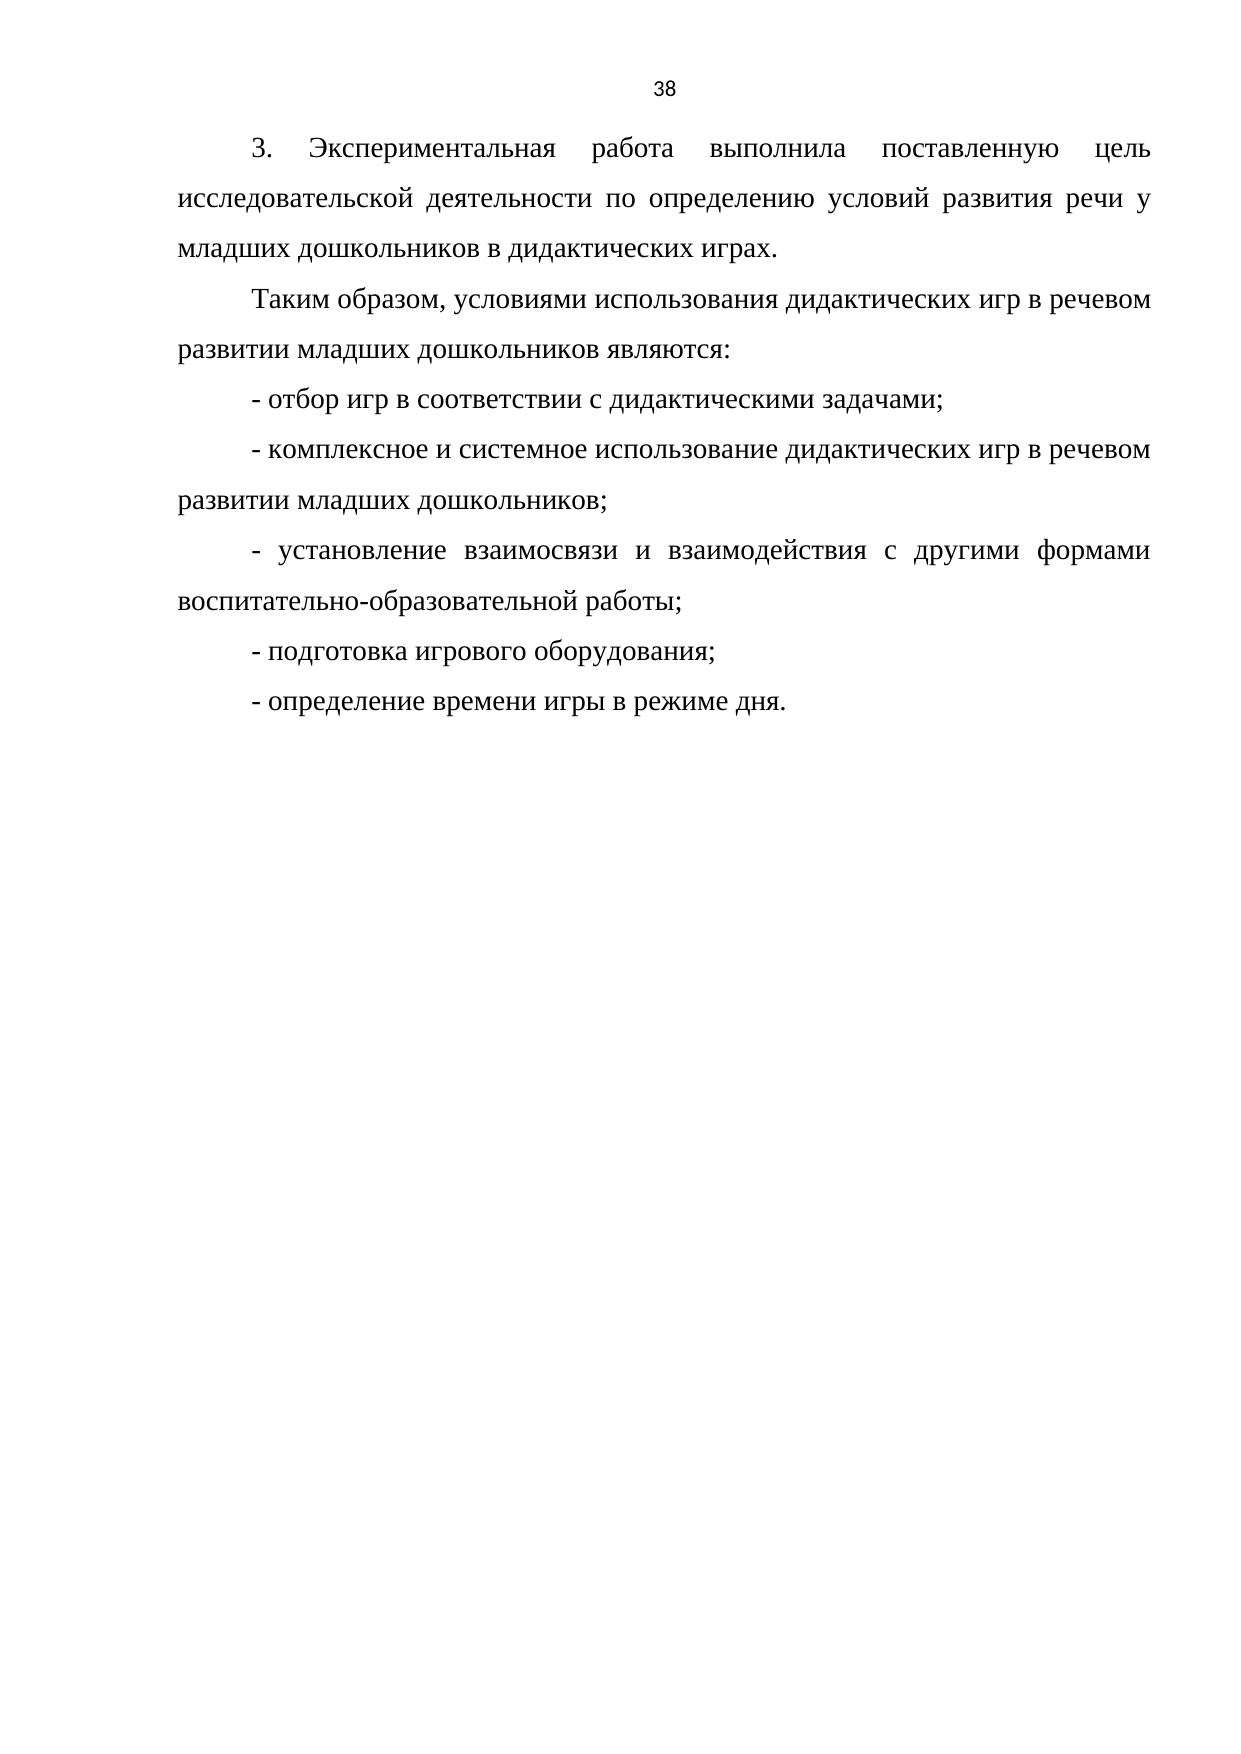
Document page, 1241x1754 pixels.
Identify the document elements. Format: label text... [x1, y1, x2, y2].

text - подготовка игрового оборудования; [177, 633, 1152, 666]
text Таким образом, условиями использования дидактических игр в речевом развитии младших дошкольников являются: [177, 281, 1152, 364]
text - комплексное и системное использование дидактических игр в речевом развитии младших дошкольников; [177, 432, 1152, 516]
text 3. Экспериментальная работа выполнила поставленную цель исследовательской деятельности по определению условий развития речи у младших дошкольников в дидактических играх. [177, 130, 1152, 264]
text - отбор игр в соответствии с дидактическими задачами; [177, 381, 1152, 415]
text - определение времени игры в режиме дня. [177, 683, 1152, 717]
text - установление взаимосвязи и взаимодействия с другими формами воспитательно-образовательной работы; [177, 532, 1152, 616]
